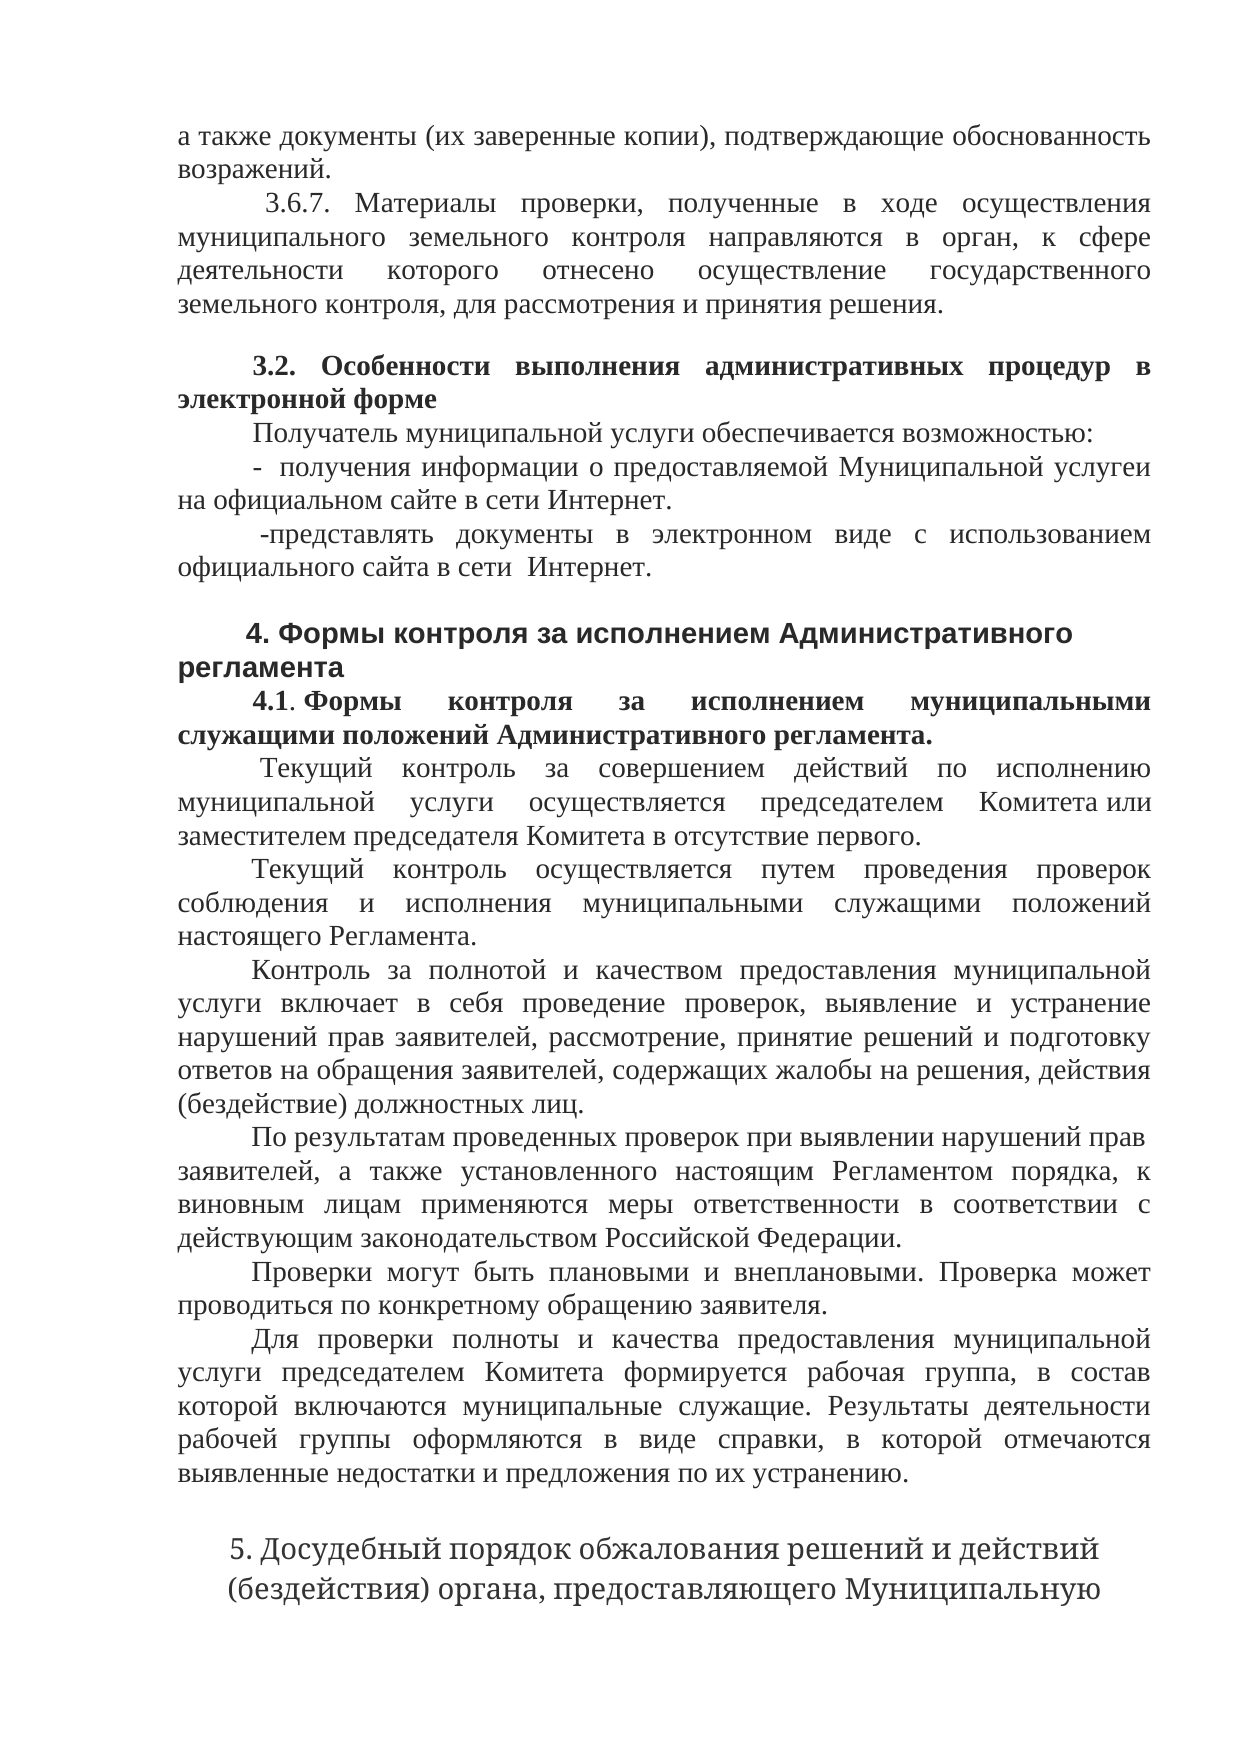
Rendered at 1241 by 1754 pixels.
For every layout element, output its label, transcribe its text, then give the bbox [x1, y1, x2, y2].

text По результатам проведенных проверок при выявлении нарушений прав [177, 1119, 1152, 1153]
text Получатель муниципальной услуги обеспечивается возможностью: [177, 415, 1152, 449]
text Проверки могут быть плановыми и внеплановыми. Проверка может проводиться по конкретному обращению заявителя. [177, 1254, 1152, 1321]
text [177, 118, 1152, 185]
text 3.6.7. Материалы проверки, полученные в ходе осуществления муниципального земельного контроля направляются в орган, к сфере деятельности которого отнесено осуществление государственного земельного контроля, для рассмотрения и принятия решения. [177, 185, 1152, 319]
text Текущий контроль осуществляется путем проведения проверок соблюдения и исполнения муниципальными служащими положений настоящего Регламента. [177, 851, 1152, 952]
text заявителей, а также установленного настоящим Регламентом порядка, к виновным лицам применяются меры ответственности в соответствии с действующим законодательством Российской Федерации. [177, 1153, 1152, 1254]
text Контроль за полнотой и качеством предоставления муниципальной услуги включает в себя проведение проверок, выявление и устранение нарушений прав заявителей, рассмотрение, принятие решений и подготовку ответов на обращения заявителей, содержащих жалобы на решения, действия (бездействие) должностных лиц. [177, 952, 1152, 1119]
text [177, 1528, 1152, 1608]
text Текущий контроль за совершением действий по исполнению муниципальной услуги осуществляется председателем Комитета или заместителем председателя Комитета в отсутствие первого. [177, 751, 1152, 851]
text 4. Формы контроля за исполнением Административного регламента [177, 616, 1152, 683]
text -представлять документы в электронном виде с использованием официального сайта в сети Интернет. [177, 516, 1152, 583]
text Для проверки полноты и качества предоставления муниципальной услуги председателем Комитета формируется рабочая группа, в состав которой включаются муниципальные служащие. Результаты деятельности рабочей группы оформляются в виде справки, в которой отмечаются выявленные недостатки и предложения по их устранению. [177, 1321, 1152, 1488]
text - получения информации о предоставляемой Муниципальной услугеи на официальном сайте в сети Интернет. [177, 449, 1152, 516]
text 4.1. Формы контроля за исполнением муниципальными служащими положений Административного регламента. [177, 683, 1152, 751]
text 3.2. Особенности выполнения административных процедур в электронной форме [177, 348, 1152, 415]
